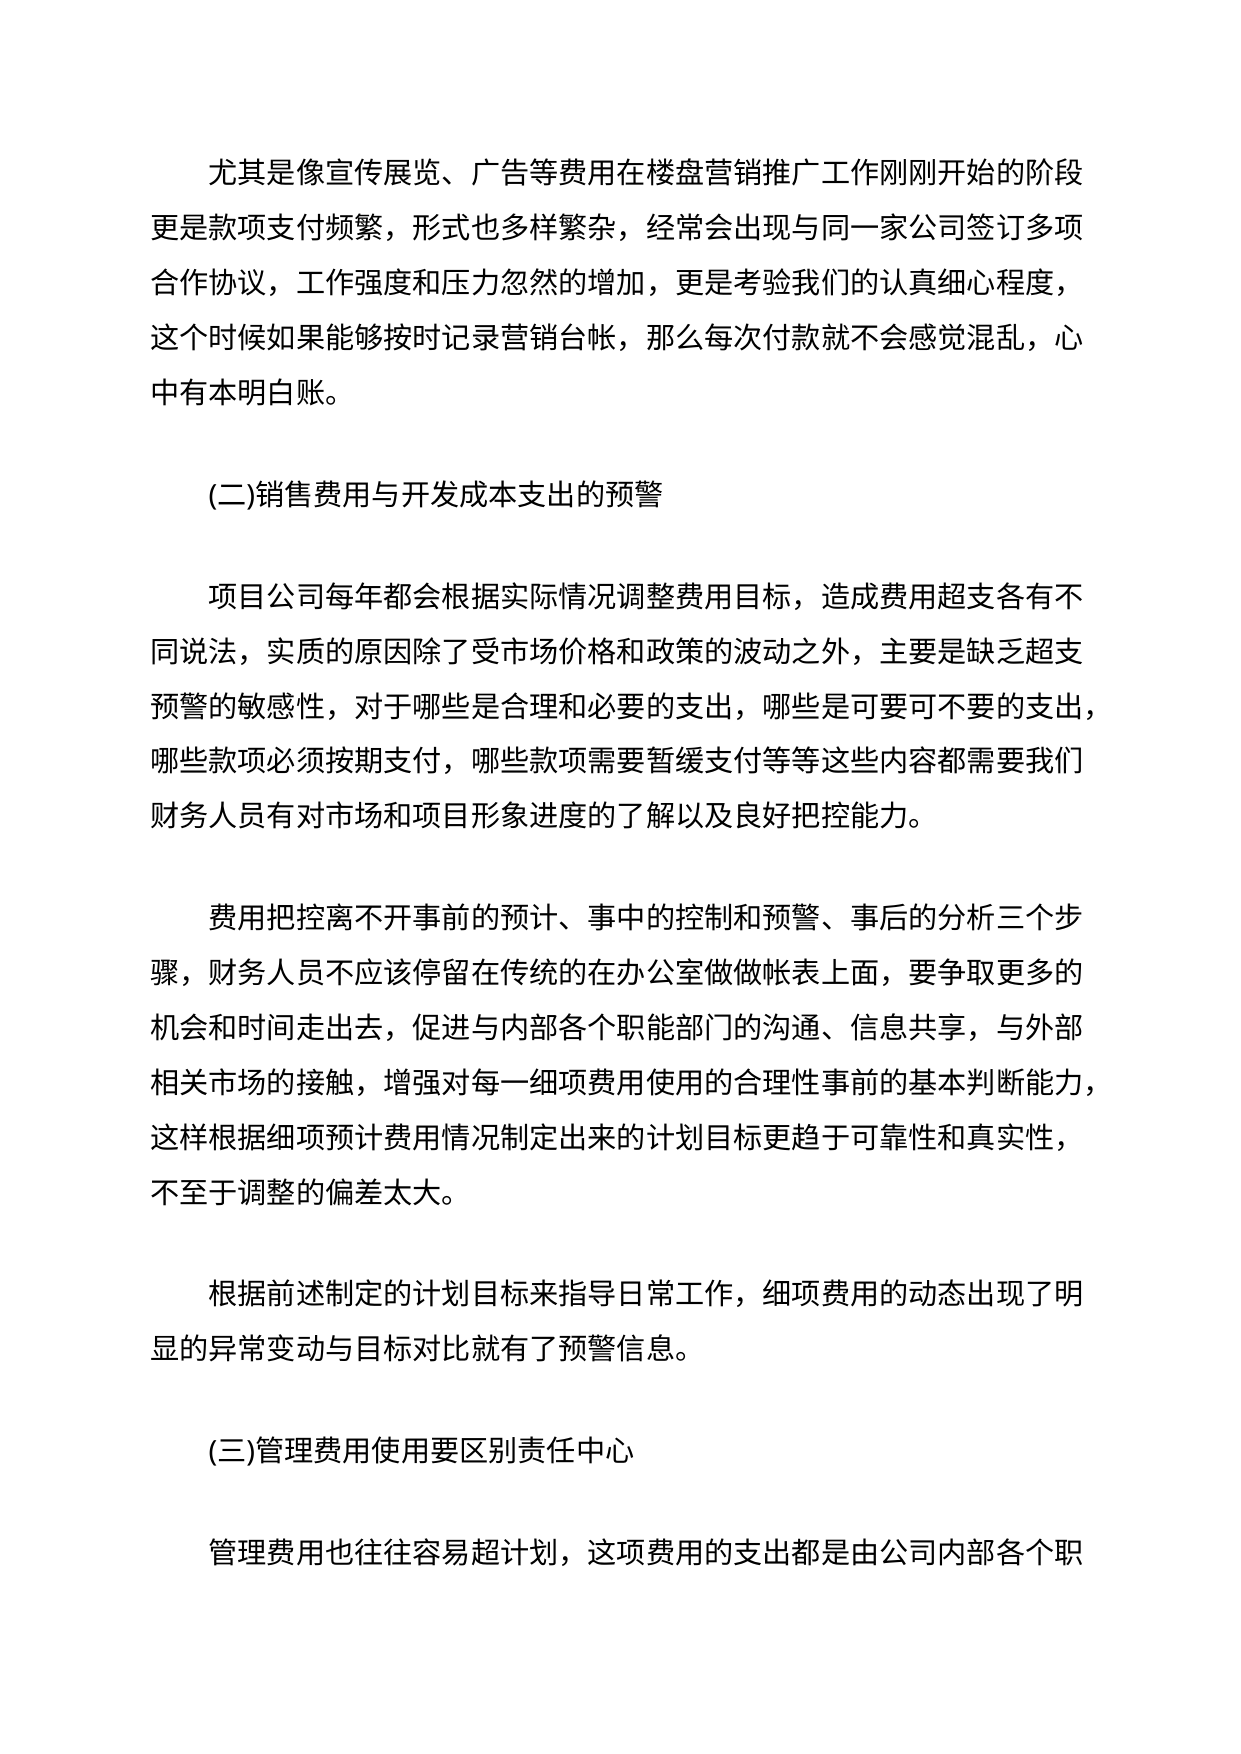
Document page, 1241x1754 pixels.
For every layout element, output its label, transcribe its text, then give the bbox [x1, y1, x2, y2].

text (三)管理费用使用要区别责任中心 [150, 1428, 1090, 1470]
text 费用把控离不开事前的预计、事中的控制和预警、事后的分析三个步骤，财务人员不应该停留在传统的在办公室做做帐表上面，要争取更多的机会和时间走出去，促进与内部各个职能部门的沟通、信息共享，与外部相关市场的接触，增强对每一细项费用使用的合理性事前的基本判断能力，这样根据细项预计费用情况制定出来的计划目标更趋于可靠性和真实性，不至于调整的偏差太大。 [150, 895, 1090, 1211]
text 项目公司每年都会根据实际情况调整费用目标，造成费用超支各有不同说法，实质的原因除了受市场价格和政策的波动之外，主要是缺乏超支预警的敏感性，对于哪些是合理和必要的支出，哪些是可要可不要的支出，哪些款项必须按期支付，哪些款项需要暂缓支付等等这些内容都需要我们财务人员有对市场和项目形象进度的了解以及良好把控能力。 [150, 573, 1090, 835]
text 尤其是像宣传展览、广告等费用在楼盘营销推广工作刚刚开始的阶段更是款项支付频繁，形式也多样繁杂，经常会出现与同一家公司签订多项合作协议，工作强度和压力忽然的增加，更是考验我们的认真细心程度，这个时候如果能够按时记录营销台帐，那么每次付款就不会感觉混乱，心中有本明白账。 [150, 150, 1090, 412]
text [150, 1529, 1090, 1572]
text (二)销售费用与开发成本支出的预警 [150, 471, 1090, 514]
text 根据前述制定的计划目标来指导日常工作，细项费用的动态出现了明显的异常变动与目标对比就有了预警信息。 [150, 1271, 1090, 1368]
